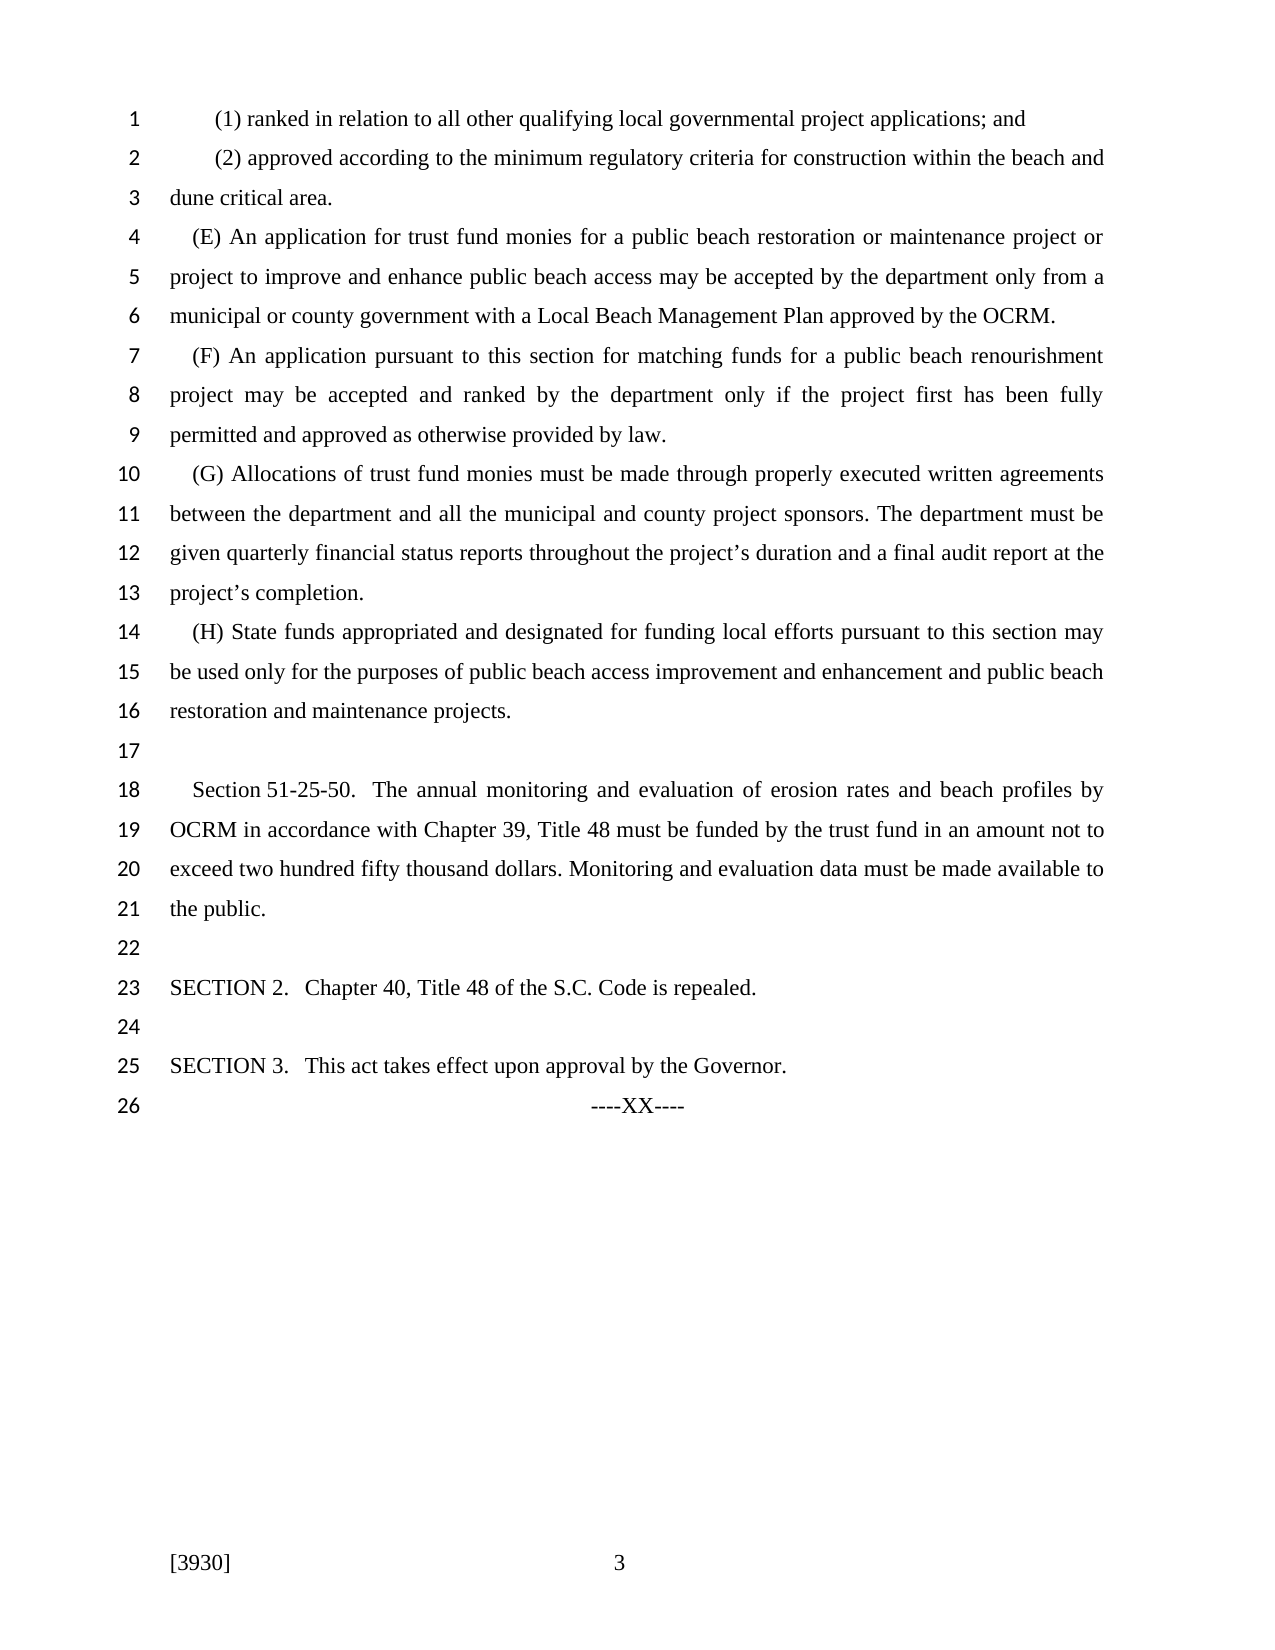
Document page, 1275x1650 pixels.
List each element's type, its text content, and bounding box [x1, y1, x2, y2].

text Section 51-25-50. The annual monitoring and evaluation of erosion rates and beach profiles by OCRM in accordance with Chapter 39, Title 48 must be funded by the trust fund in an amount not to exceed two hundred fifty thousand dollars. Monitoring and evaluation data must be made available to the public. [169, 776, 1106, 921]
text (F) An application pursuant to this section for matching funds for a public beach renourishment project may be accepted and ranked by the department only if the project first has been fully permitted and approved as otherwise provided by law. [169, 342, 1106, 447]
text (2) approved according to the minimum regulatory criteria for construction within the beach and dune critical area. [169, 144, 1106, 210]
text (G) Allocations of trust fund monies must be made through properly executed written agreements between the department and all the municipal and county project sponsors. The department must be given quarterly financial status reports throughout the project’s duration and a final audit report at the project’s completion. [169, 460, 1106, 605]
text SECTION 2. Chapter 40, Title 48 of the S.C. Code is repealed. [169, 973, 1106, 1000]
text ----XX---- [169, 1092, 1106, 1118]
text (E) An application for trust fund monies for a public beach restoration or maintenance project or project to improve and enhance public beach access may be accepted by the department only from a municipal or county government with a Local Beach Management Plan approved by the OCRM. [169, 223, 1106, 329]
text (H) State funds appropriated and designated for funding local efforts pursuant to this section may be used only for the purposes of public beach access improvement and enhancement and public beach restoration and maintenance projects. [169, 618, 1106, 723]
text SECTION 3. This act takes effect upon approval by the Governor. [169, 1052, 1106, 1079]
text (1) ranked in relation to all other qualifying local governmental project applications; and [169, 105, 1106, 131]
